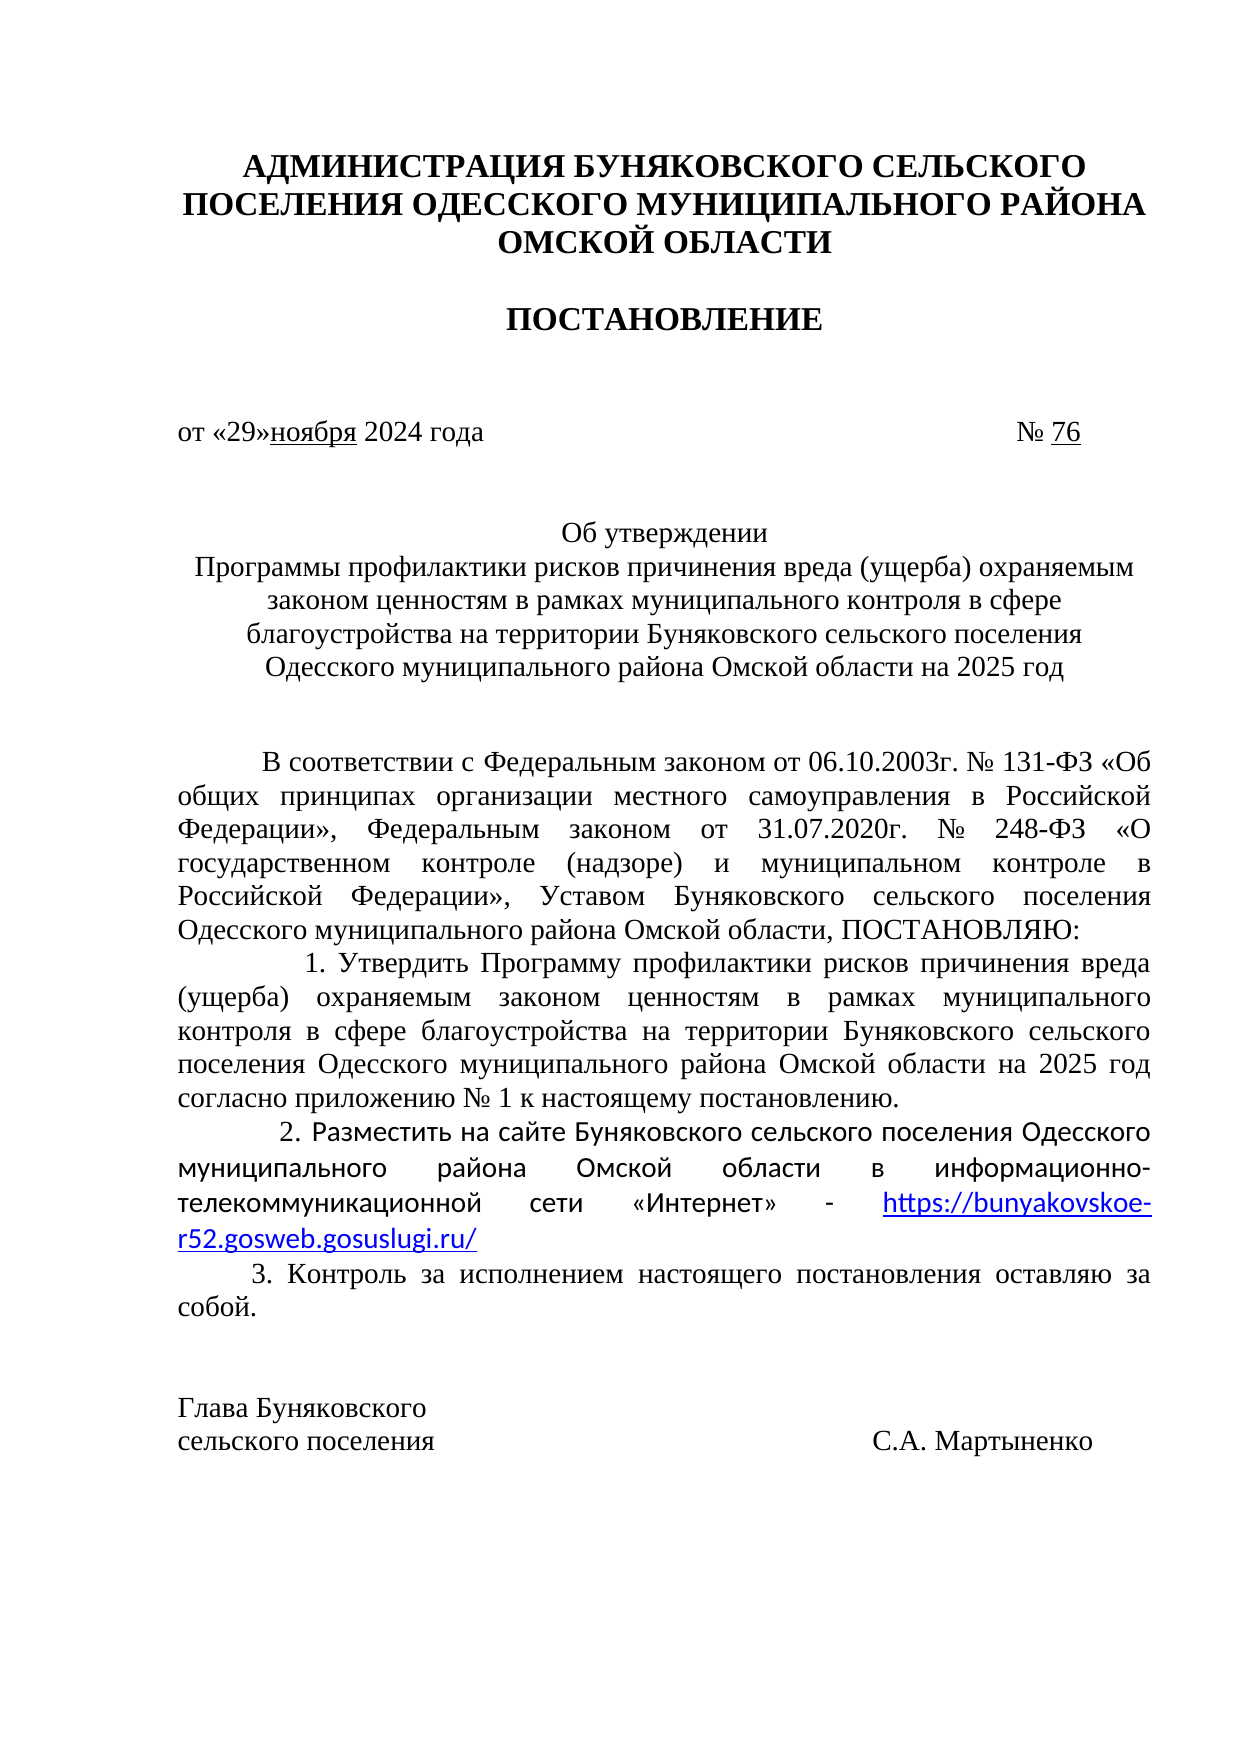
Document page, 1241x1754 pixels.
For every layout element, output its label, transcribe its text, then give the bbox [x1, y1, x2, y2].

text Одесского муниципального района Омской области на 2025 год [177, 649, 1152, 683]
text Программы профилактики рисков причинения вреда (ущерба) охраняемым законом ценностям в рамках муниципального контроля в сфере благоустройства на территории Буняковского сельского поселения [177, 549, 1152, 649]
text от «29»ноября 2024 года № 76 [177, 414, 1152, 448]
text Об утверждении [177, 515, 1152, 549]
text сельского поселения С.А. Мартыненко [177, 1423, 1152, 1457]
text 2. Разместить на сайте Буняковского сельского поселения Одесского муниципального района Омской области в информационно-телекоммуникационной сети «Интернет» - https://bunyakovskoe-r52.gosweb.gosuslugi.ru/ [177, 1113, 1152, 1256]
text Глава Буняковского [177, 1390, 1152, 1423]
text 1. Утвердить Программу профилактики рисков причинения вреда (ущерба) охраняемым законом ценностям в рамках муниципального контроля в сфере благоустройства на территории Буняковского сельского поселения Одесского муниципального района Омской области на 2025 год согласно приложению № 1 к настоящему постановлению. [177, 946, 1152, 1113]
text АДМИНИСТРАЦИЯ БУНЯКОВСКОГО СЕЛЬСКОГО ПОСЕЛЕНИЯ ОДЕССКОГО МУНИЦИПАЛЬНОГО РАЙОНА ОМСКОЙ ОБЛАСТИ [177, 146, 1152, 261]
text 3. Контроль за исполнением настоящего постановления оставляю за собой. [177, 1256, 1152, 1323]
text В соответствии с Федеральным законом от 06.10.2003г. № 131-ФЗ «Об общих принципах организации местного самоуправления в Российской Федерации», Федеральным законом от 31.07.2020г. № 248-ФЗ «О государственном контроле (надзоре) и муниципальном контроле в Российской Федерации», Уставом Буняковского сельского поселения Одесского муниципального района Омской области, ПОСТАНОВЛЯЮ: [177, 811, 1152, 946]
text ПОСТАНОВЛЕНИЕ [177, 299, 1152, 338]
